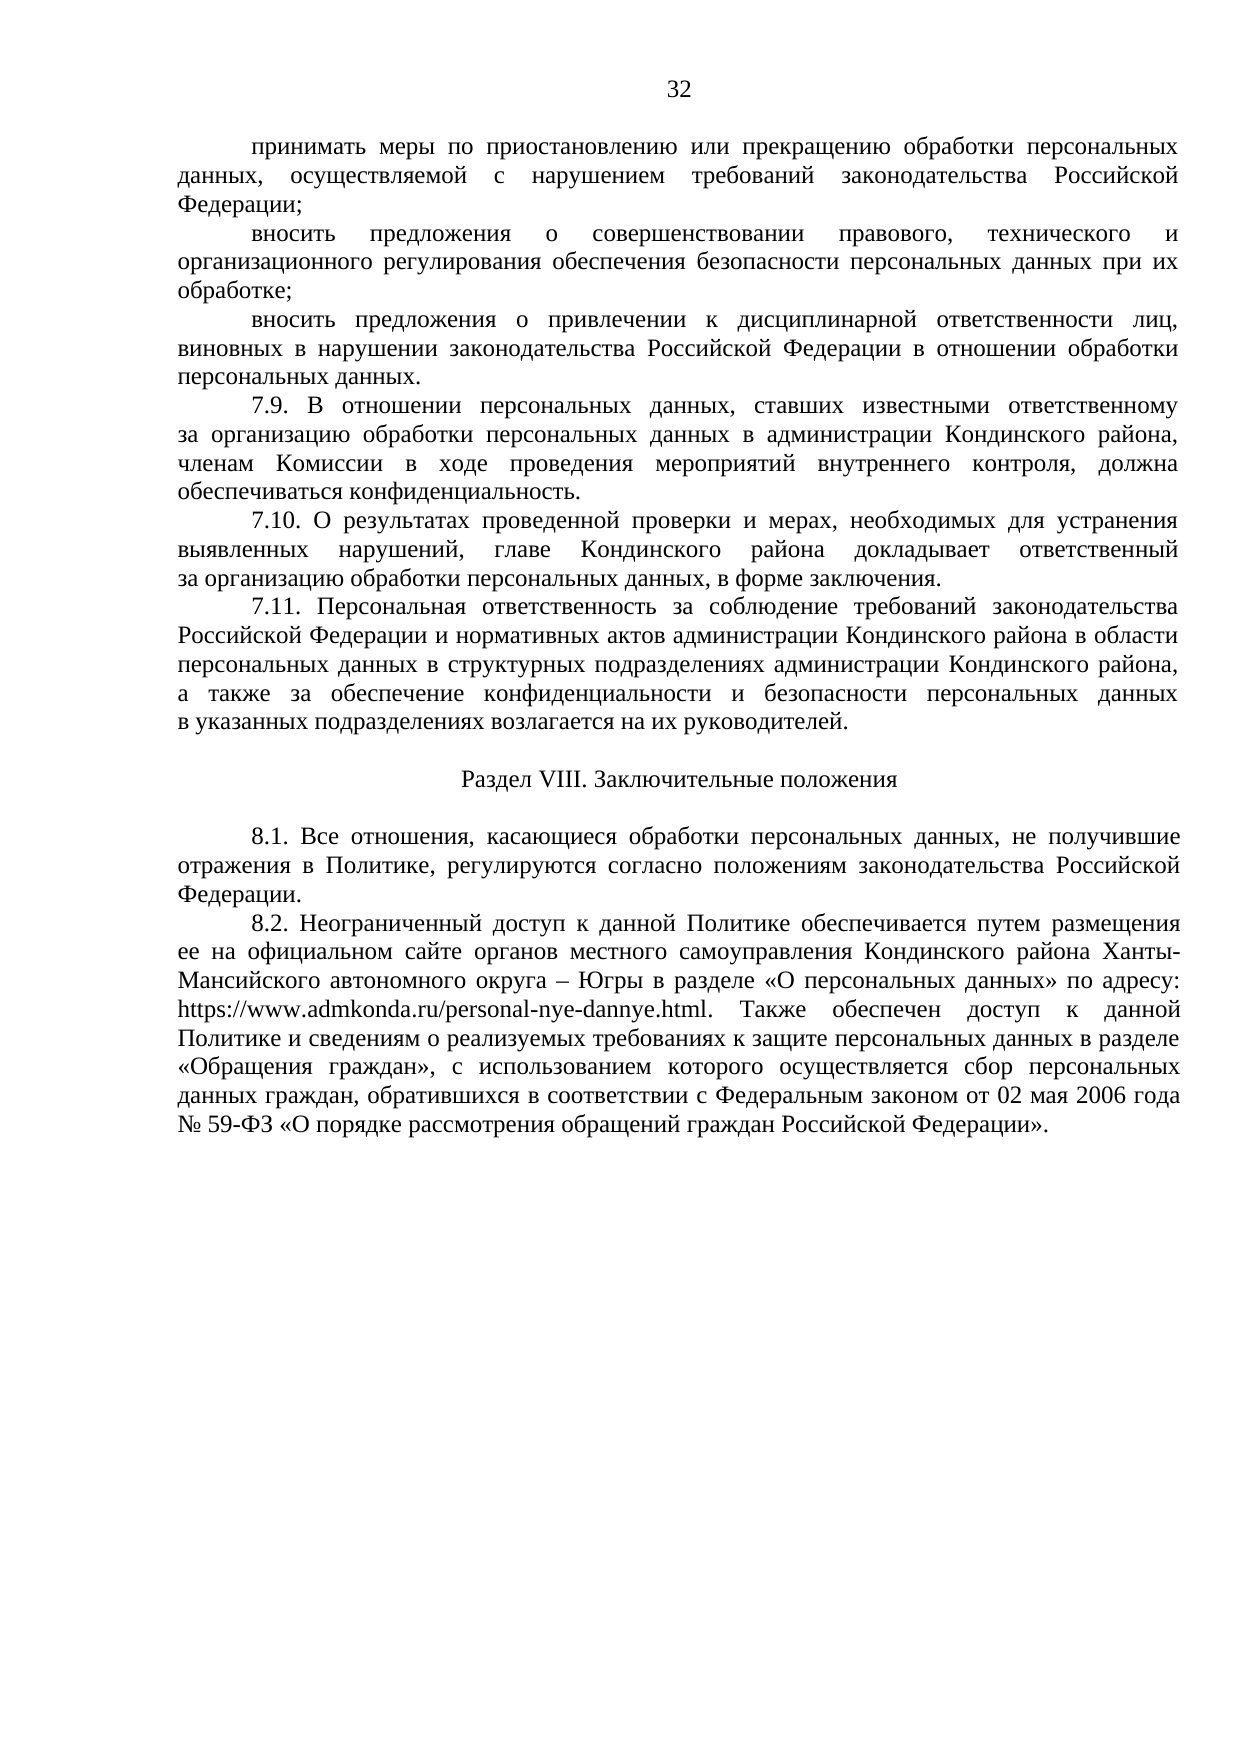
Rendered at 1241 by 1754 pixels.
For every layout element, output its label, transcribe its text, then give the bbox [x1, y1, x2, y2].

text 8.1. Все отношения, касающиеся обработки персональных данных, не получившие отражения в Политике, регулируются согласно положениям законодательства Российской Федерации. [177, 821, 1181, 908]
text 7.9. В отношении персональных данных, ставших известными ответственному за организацию обработки персональных данных в администрации Кондинского района, членам Комиссии в ходе проведения мероприятий внутреннего контроля, должна обеспечиваться конфиденциальность. [177, 390, 1179, 505]
text вносить предложения о привлечении к дисциплинарной ответственности лиц, виновных в нарушении законодательства Российской Федерации в отношении обработки персональных данных. [177, 304, 1179, 390]
text вносить предложения о совершенствовании правового, технического и организационного регулирования обеспечения безопасности персональных данных при их обработке; [177, 218, 1179, 304]
text Раздел VIII. Заключительные положения [177, 764, 1181, 793]
text 7.10. О результатах проведенной проверки и мерах, необходимых для устранения выявленных нарушений, главе Кондинского района докладывает ответственный за организацию обработки персональных данных, в форме заключения. [177, 505, 1179, 591]
text принимать меры по приостановлению или прекращению обработки персональных данных, осуществляемой с нарушением требований законодательства Российской Федерации; [177, 131, 1179, 218]
text 7.11. Персональная ответственность за соблюдение требований законодательства Российской Федерации и нормативных актов администрации Кондинского района в области персональных данных в структурных подразделениях администрации Кондинского района, а также за обеспечение конфиденциальности и безопасности персональных данных в указанных подразделениях возлагается на их руководителей. [177, 591, 1179, 735]
text 8.2. Неограниченный доступ к данной Политике обеспечивается путем размещения ее на официальном сайте органов местного самоуправления Кондинского района Ханты-Мансийского автономного округа – Югры в разделе «О персональных данных» по адресу: https://www.admkonda.ru/personal-nye-dannye.html. Также обеспечен доступ к данной Политике и сведениям о реализуемых требованиях к защите персональных данных в разделе «Обращения граждан», с использованием которого осуществляется сбор персональных данных граждан, обратившихся в соответствии с Федеральным законом от 02 мая 2006 года № 59-ФЗ «О порядке рассмотрения обращений граждан Российской Федерации». [177, 908, 1181, 1138]
